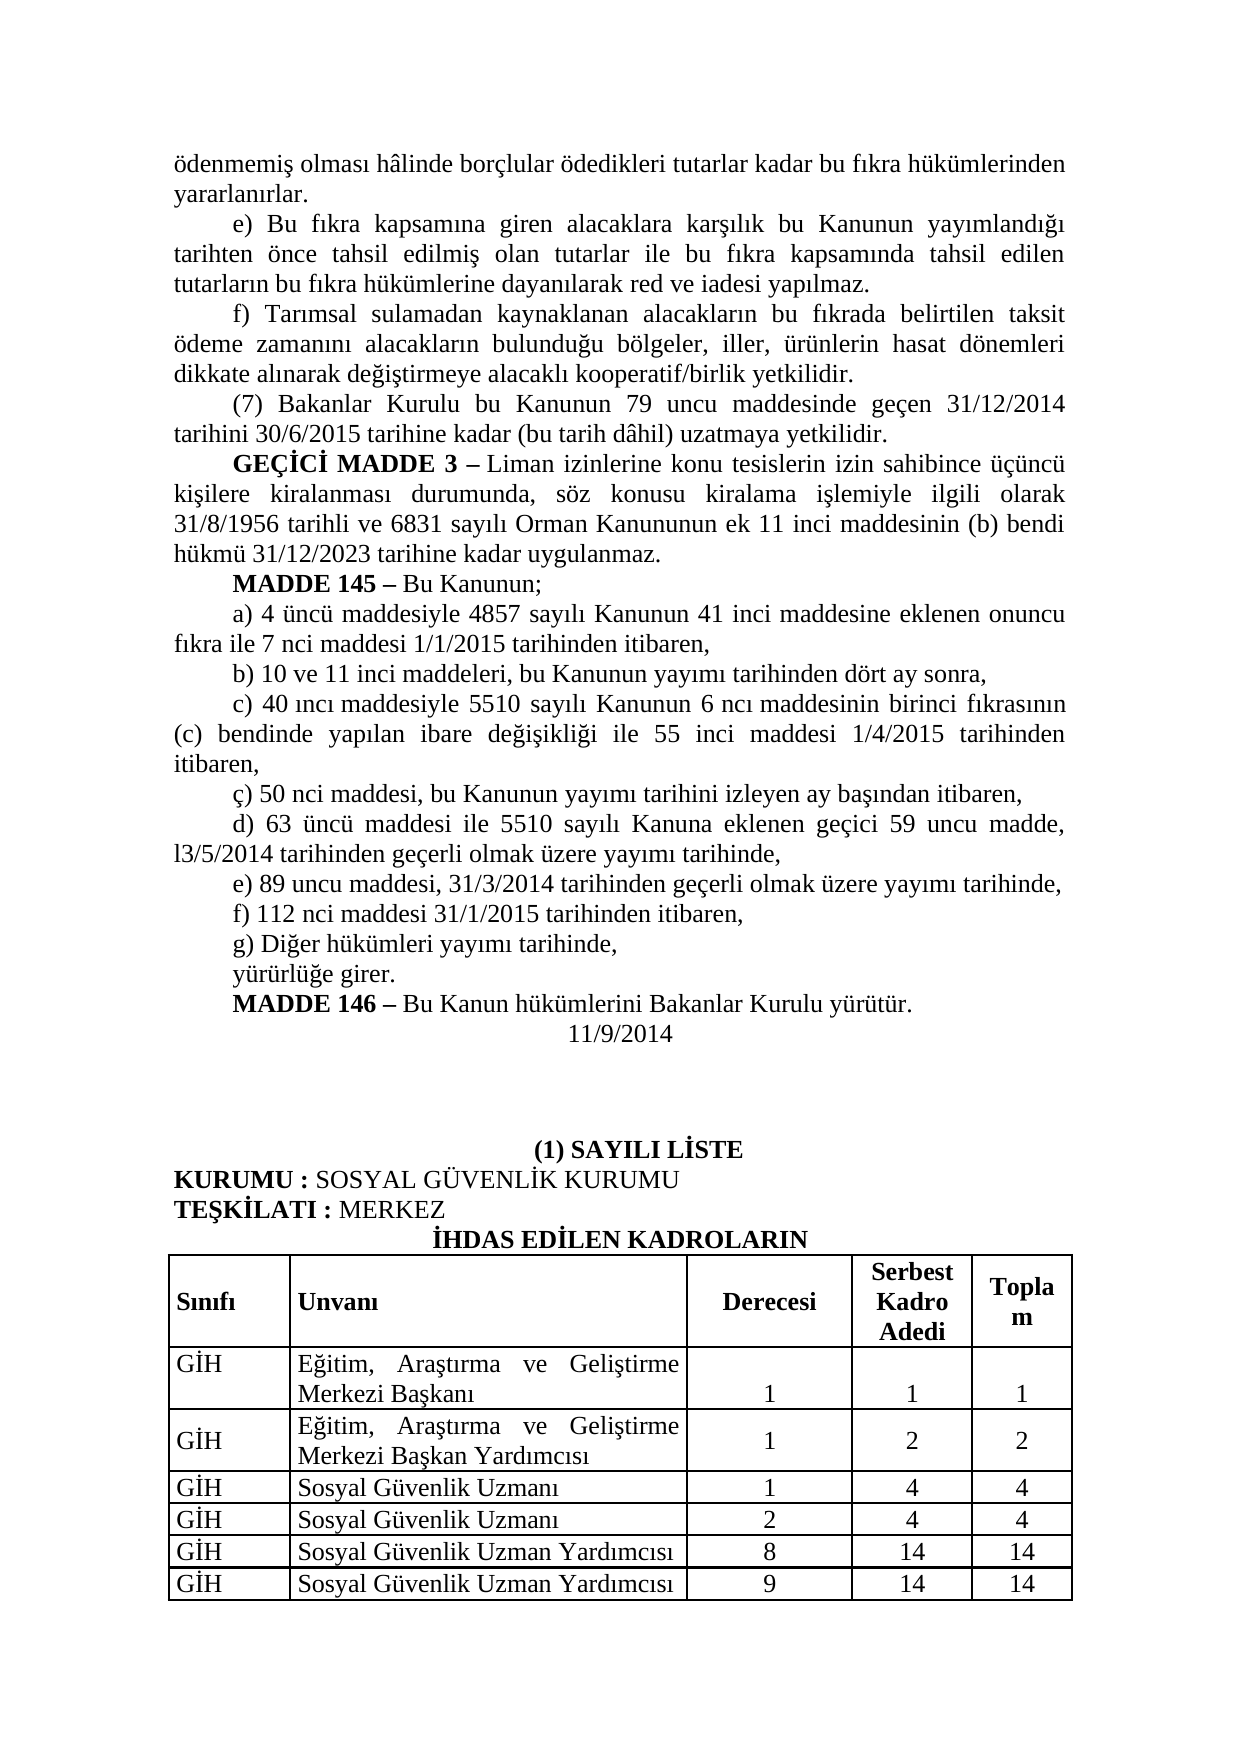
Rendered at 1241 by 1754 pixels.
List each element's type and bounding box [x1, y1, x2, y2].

table_header [142, 148, 1098, 1601]
